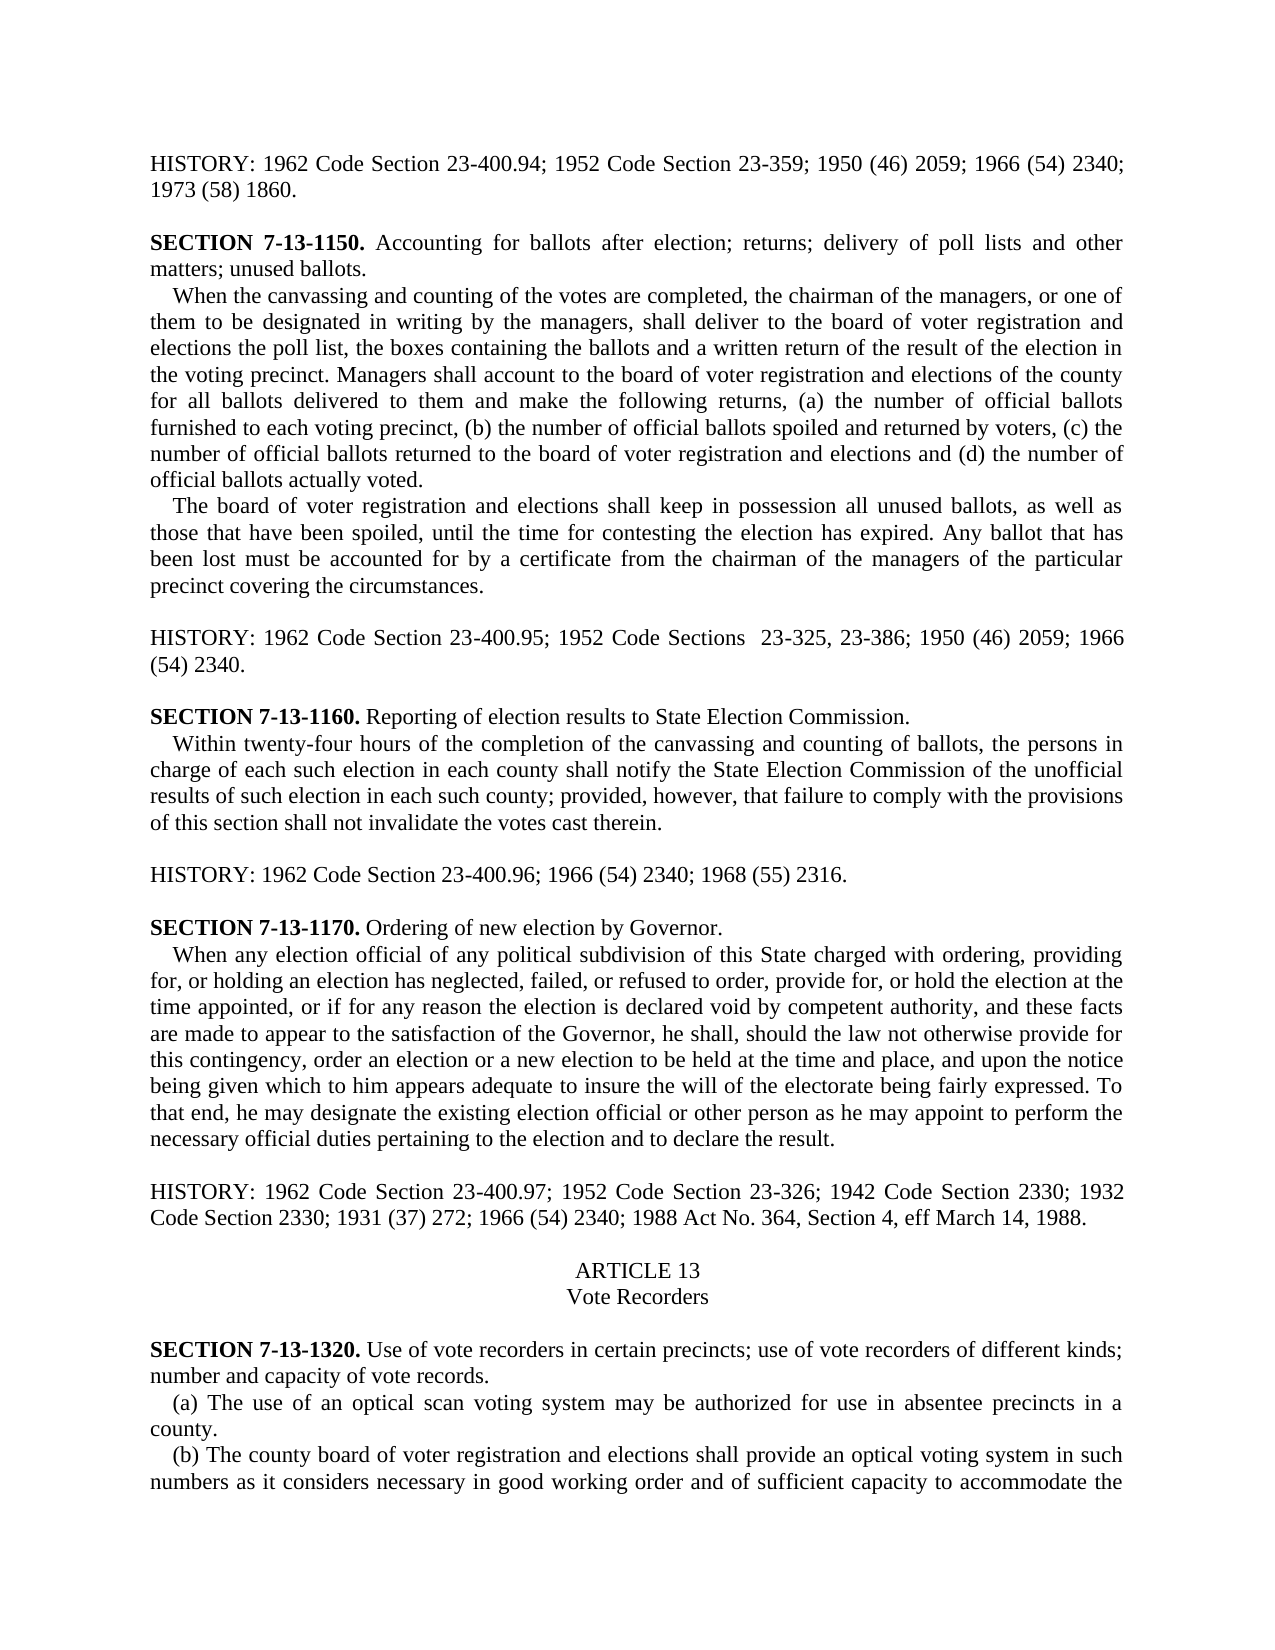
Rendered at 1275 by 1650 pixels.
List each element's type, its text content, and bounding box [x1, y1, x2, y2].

text ARTICLE 13 [150, 1257, 1125, 1283]
text SECTION 7-13-1170. Ordering of new election by Governor. [150, 914, 1125, 941]
text When any election official of any political subdivision of this State charged with ordering, providing for, or holding an election has neglected, failed, or refused to order, provide for, or hold the election at the time appointed, or if for any reason the election is declared void by competent authority, and these facts are made to appear to the satisfaction of the Governor, he shall, should the law not otherwise provide for this contingency, order an election or a new election to be held at the time and place, and upon the notice being given which to him appears adequate to insure the will of the electorate being fairly expressed. To that end, he may designate the existing election official or other person as he may appoint to perform the necessary official duties pertaining to the election and to declare the result. [150, 941, 1125, 1151]
text (a) The use of an optical scan voting system may be authorized for use in absentee precincts in a county. [150, 1389, 1125, 1441]
text The board of voter registration and elections shall keep in possession all unused ballots, as well as those that have been spoiled, until the time for contesting the election has expired. Any ballot that has been lost must be accounted for by a certificate from the chairman of the managers of the particular precinct covering the circumstances. [150, 493, 1125, 598]
text Within twenty-four hours of the completion of the canvassing and counting of ballots, the persons in charge of each such election in each county shall notify the State Election Commission of the unofficial results of such election in each such county; provided, however, that failure to comply with the provisions of this section shall not invalidate the votes cast therein. [150, 730, 1125, 835]
text HISTORY: 1962 Code Section 23-400.96; 1966 (54) 2340; 1968 (55) 2316. [150, 862, 1125, 888]
text SECTION 7-13-1150. Accounting for ballots after election; returns; delivery of poll lists and other matters; unused ballots. [150, 229, 1125, 282]
text Vote Recorders [150, 1283, 1125, 1309]
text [150, 1441, 1125, 1494]
text HISTORY: 1962 Code Section 23-400.94; 1952 Code Section 23-359; 1950 (46) 2059; 1966 (54) 2340; 1973 (58) 1860. [150, 150, 1125, 203]
text HISTORY: 1962 Code Section 23-400.97; 1952 Code Section 23-326; 1942 Code Section 2330; 1932 Code Section 2330; 1931 (37) 272; 1966 (54) 2340; 1988 Act No. 364, Section 4, eff March 14, 1988. [150, 1178, 1125, 1231]
text SECTION 7-13-1320. Use of vote recorders in certain precincts; use of vote recorders of different kinds; number and capacity of vote records. [150, 1336, 1125, 1389]
text SECTION 7-13-1160. Reporting of election results to State Election Commission. [150, 703, 1125, 730]
text HISTORY: 1962 Code Section 23-400.95; 1952 Code Sections 23-325, 23-386; 1950 (46) 2059; 1966 (54) 2340. [150, 624, 1125, 677]
text When the canvassing and counting of the votes are completed, the chairman of the managers, or one of them to be designated in writing by the managers, shall deliver to the board of voter registration and elections the poll list, the boxes containing the ballots and a written return of the result of the election in the voting precinct. Managers shall account to the board of voter registration and elections of the county for all ballots delivered to them and make the following returns, (a) the number of official ballots furnished to each voting precinct, (b) the number of official ballots spoiled and returned by voters, (c) the number of official ballots returned to the board of voter registration and elections and (d) the number of official ballots actually voted. [150, 282, 1125, 493]
